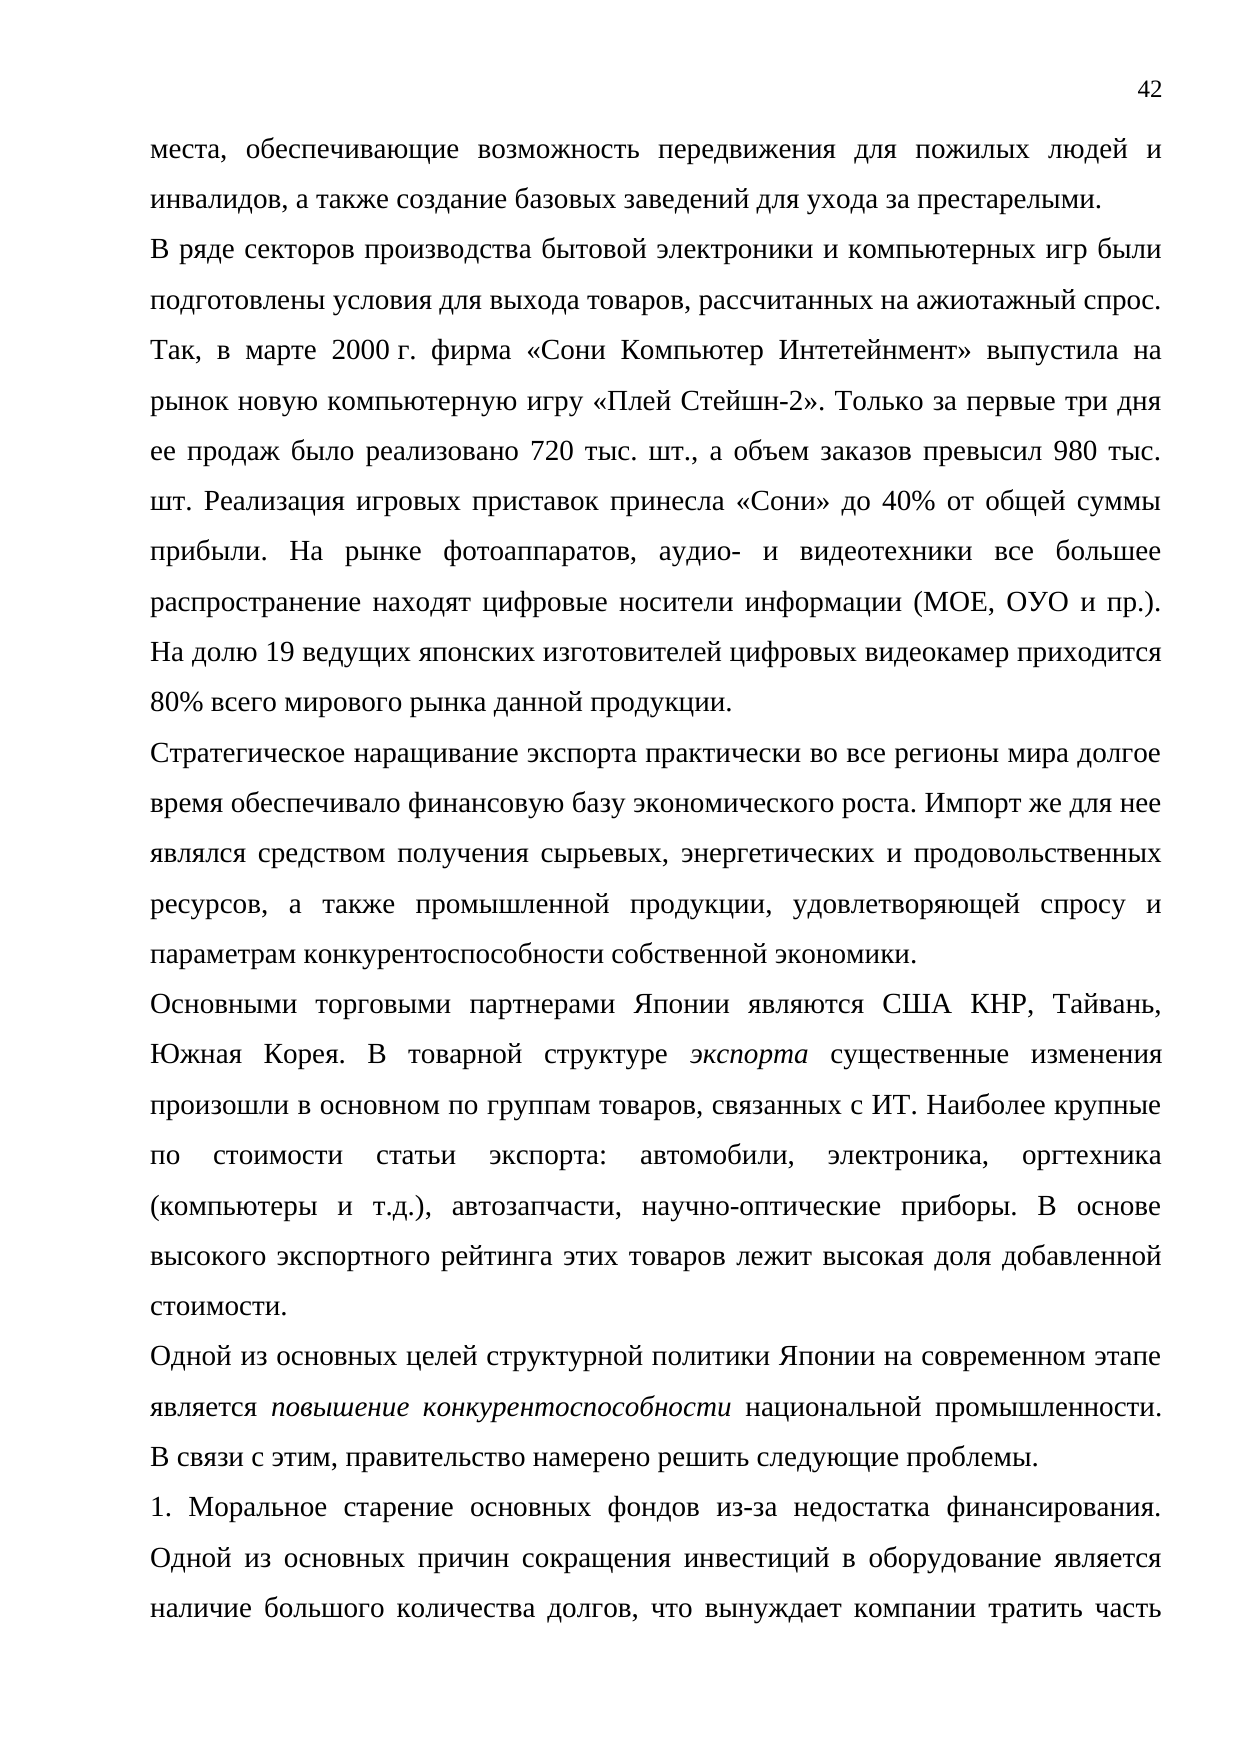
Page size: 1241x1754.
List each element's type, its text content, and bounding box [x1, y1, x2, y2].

text В ряде секторов производства бытовой электроники и компьютерных игр были подготовлены условия для выхода товаров, рассчитанных на ажиотажный спрос. Так, в марте 2000 г. фирма «Сони Компьютер Интетейнмент» выпустила на рынок новую компьютерную игру «Плей Стейшн-2». Только за первые три дня ее продаж было реализовано 720 тыс. шт., а объем заказов превысил 980 тыс. шт. Реализация игровых приставок принесла «Сони» до 40% от общей суммы прибыли. На рынке фотоаппаратов, аудио- и видеотехники все большее распространение находят цифровые носители информации (МОЕ, ОУО и пр.). На долю 19 ведущих японских изготовителей цифровых видеокамер приходится 80% всего мирового рынка данной продукции. [150, 232, 1162, 718]
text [150, 131, 1162, 215]
text Одной из основных целей структурной политики Японии на современном этапе является повышение конкурентоспособности национальной промышленности. В связи с этим, правительство намерено решить следующие проблемы. [150, 1338, 1162, 1473]
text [150, 1489, 1162, 1624]
text Стратегическое наращивание экспорта практически во все регионы мира долгое время обеспечивало финансовую базу экономического роста. Импорт же для нее являлся средством получения сырьевых, энергетических и продовольственных ресурсов, а также промышленной продукции, удовлетворяющей спросу и параметрам конкурентоспособности собственной экономики. [150, 735, 1162, 969]
text Основными торговыми партнерами Японии являются США КНР, Тайвань, Южная Корея. В товарной структуре экспорта существенные изменения произошли в основном по группам товаров, связанных с ИТ. Наиболее крупные по стоимости статьи экспорта: автомобили, электроника, оргтехника (компьютеры и т.д.), автозапчасти, научно-оптические приборы. В основе высокого экспортного рейтинга этих товаров лежит высокая доля добавленной стоимости. [150, 986, 1162, 1322]
